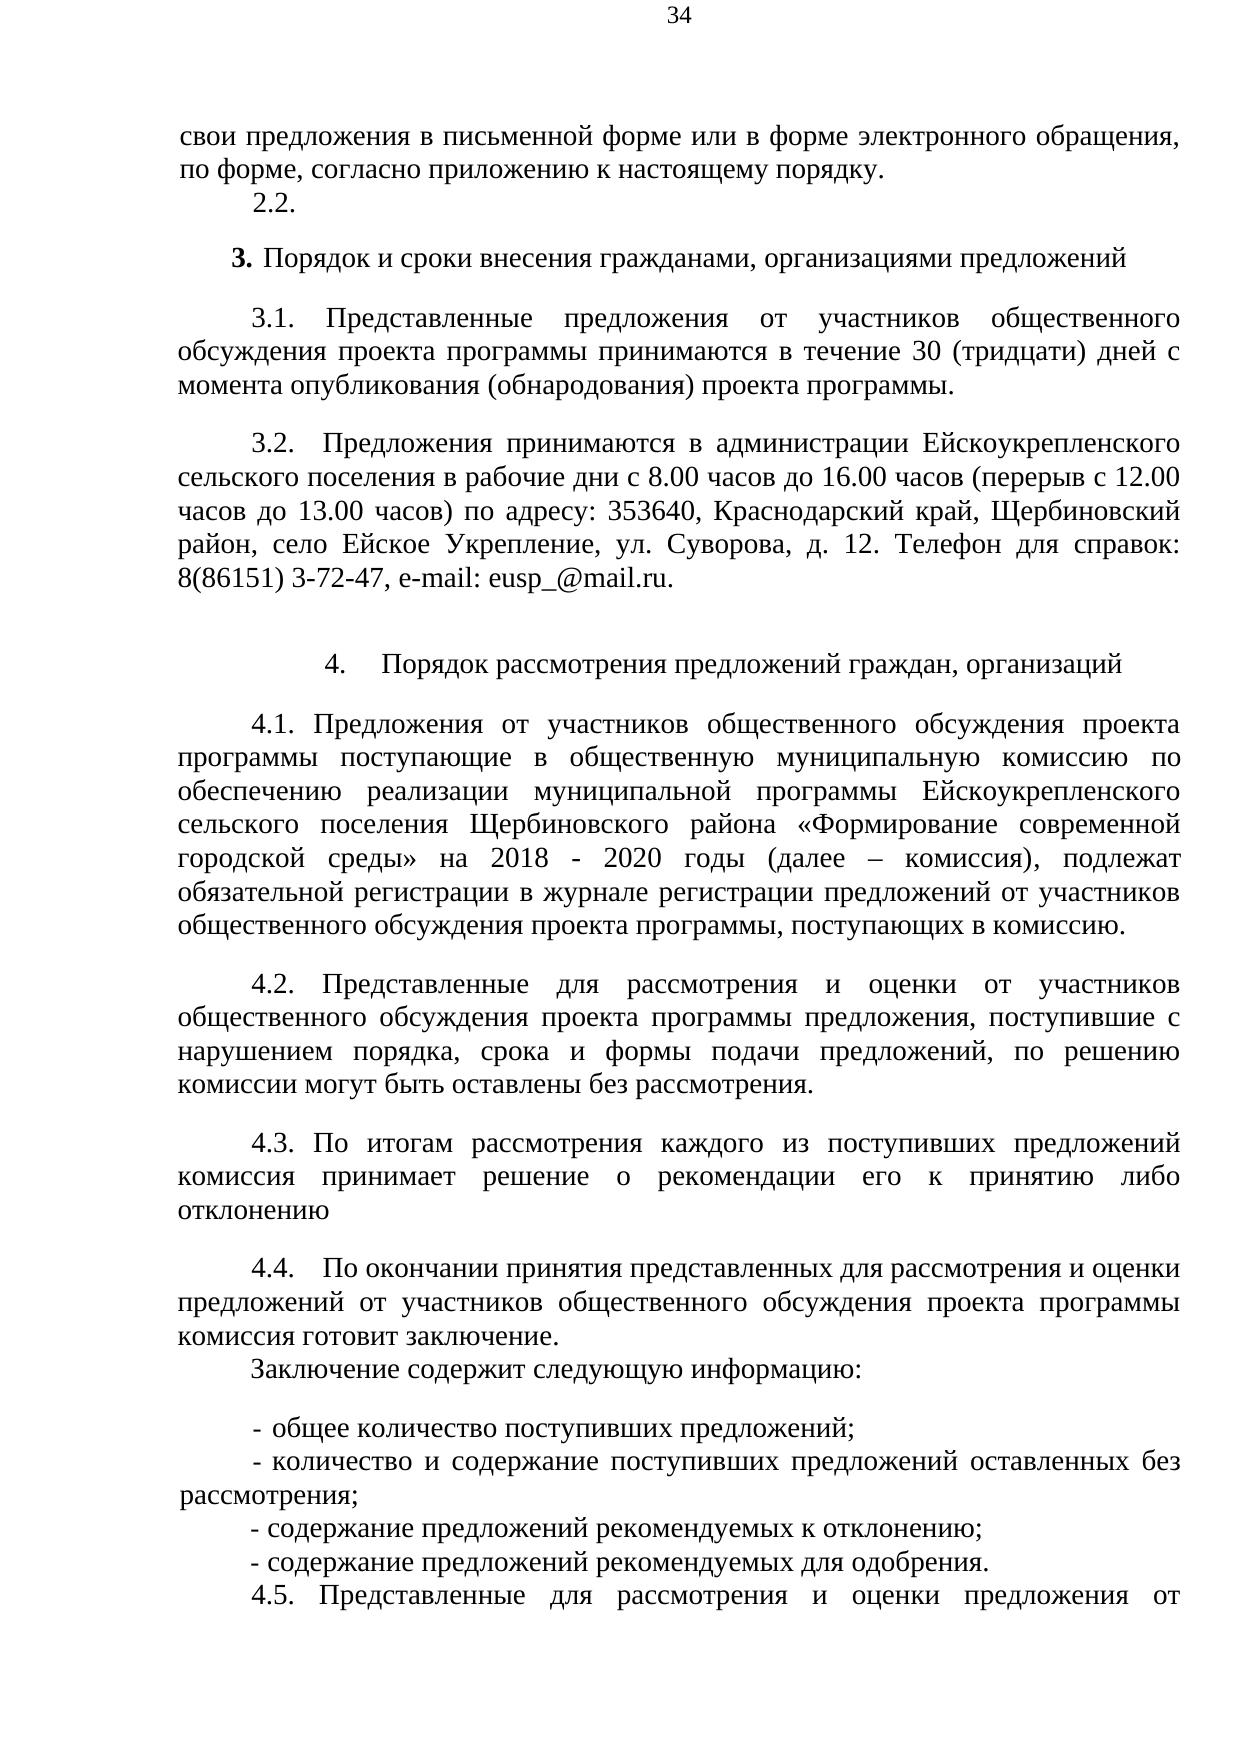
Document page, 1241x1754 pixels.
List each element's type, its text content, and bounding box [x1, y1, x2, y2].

list Порядок и сроки внесения гражданами, организациями предложений [177, 246, 1181, 273]
list По окончании принятия представленных для рассмотрения и оценки предложений от участников общественного обсуждения проекта программы комиссия готовит заключение. [177, 1251, 1181, 1351]
text 4.1. Предложения от участников общественного обсуждения проекта программы поступающие в общественную муниципальную комиссию по обеспечению реализации муниципальной программы Ейскоукрепленского сельского поселения Щербиновского района «Формирование современной городской среды» на 2018 - 2020 годы (далее – комиссия), подлежат обязательной регистрации в журнале регистрации предложений от участников общественного обсуждения проекта программы, поступающих в комиссию. [177, 706, 1181, 941]
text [177, 1577, 1181, 1611]
text 4.2. Представленные для рассмотрения и оценки от участников общественного обсуждения проекта программы предложения, поступившие с нарушением порядка, срока и формы подачи предложений, по решению комиссии могут быть оставлены без рассмотрения. [177, 966, 1181, 1100]
text 4.3. По итогам рассмотрения каждого из поступивших предложений комиссия принимает решение о рекомендации его к принятию либо отклонению [177, 1125, 1181, 1226]
list общее количество поступивших предложений; [179, 1410, 1181, 1443]
list количество и содержание поступивших предложений оставленных без рассмотрения; [179, 1443, 1181, 1510]
list содержание предложений рекомендуемых для одобрения. [177, 1544, 1181, 1577]
text Заключение содержит следующую информацию: [177, 1351, 1181, 1385]
text 3.1. Представленные предложения от участников общественного обсуждения проекта программы принимаются в течение 30 (тридцати) дней с момента опубликования (обнародования) проекта программы. [177, 300, 1181, 401]
list содержание предложений рекомендуемых к отклонению; [177, 1510, 1181, 1544]
list Порядок рассмотрения предложений граждан, организаций [266, 652, 1181, 679]
list Предложения принимаются в администрации Ейскоукрепленского сельского поселения в рабочие дни с 8.00 часов до 16.00 часов (перерыв с 12.00 часов до 13.00 часов) по адресу: 353640, Краснодарский край, Щербиновский район, село Ейское Укрепление, ул. Суворова, д. 12. Телефон для справок: 8(86151) 3-72-47, e-mail: eusp_@mail.ru. [177, 426, 1181, 593]
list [179, 118, 1181, 185]
